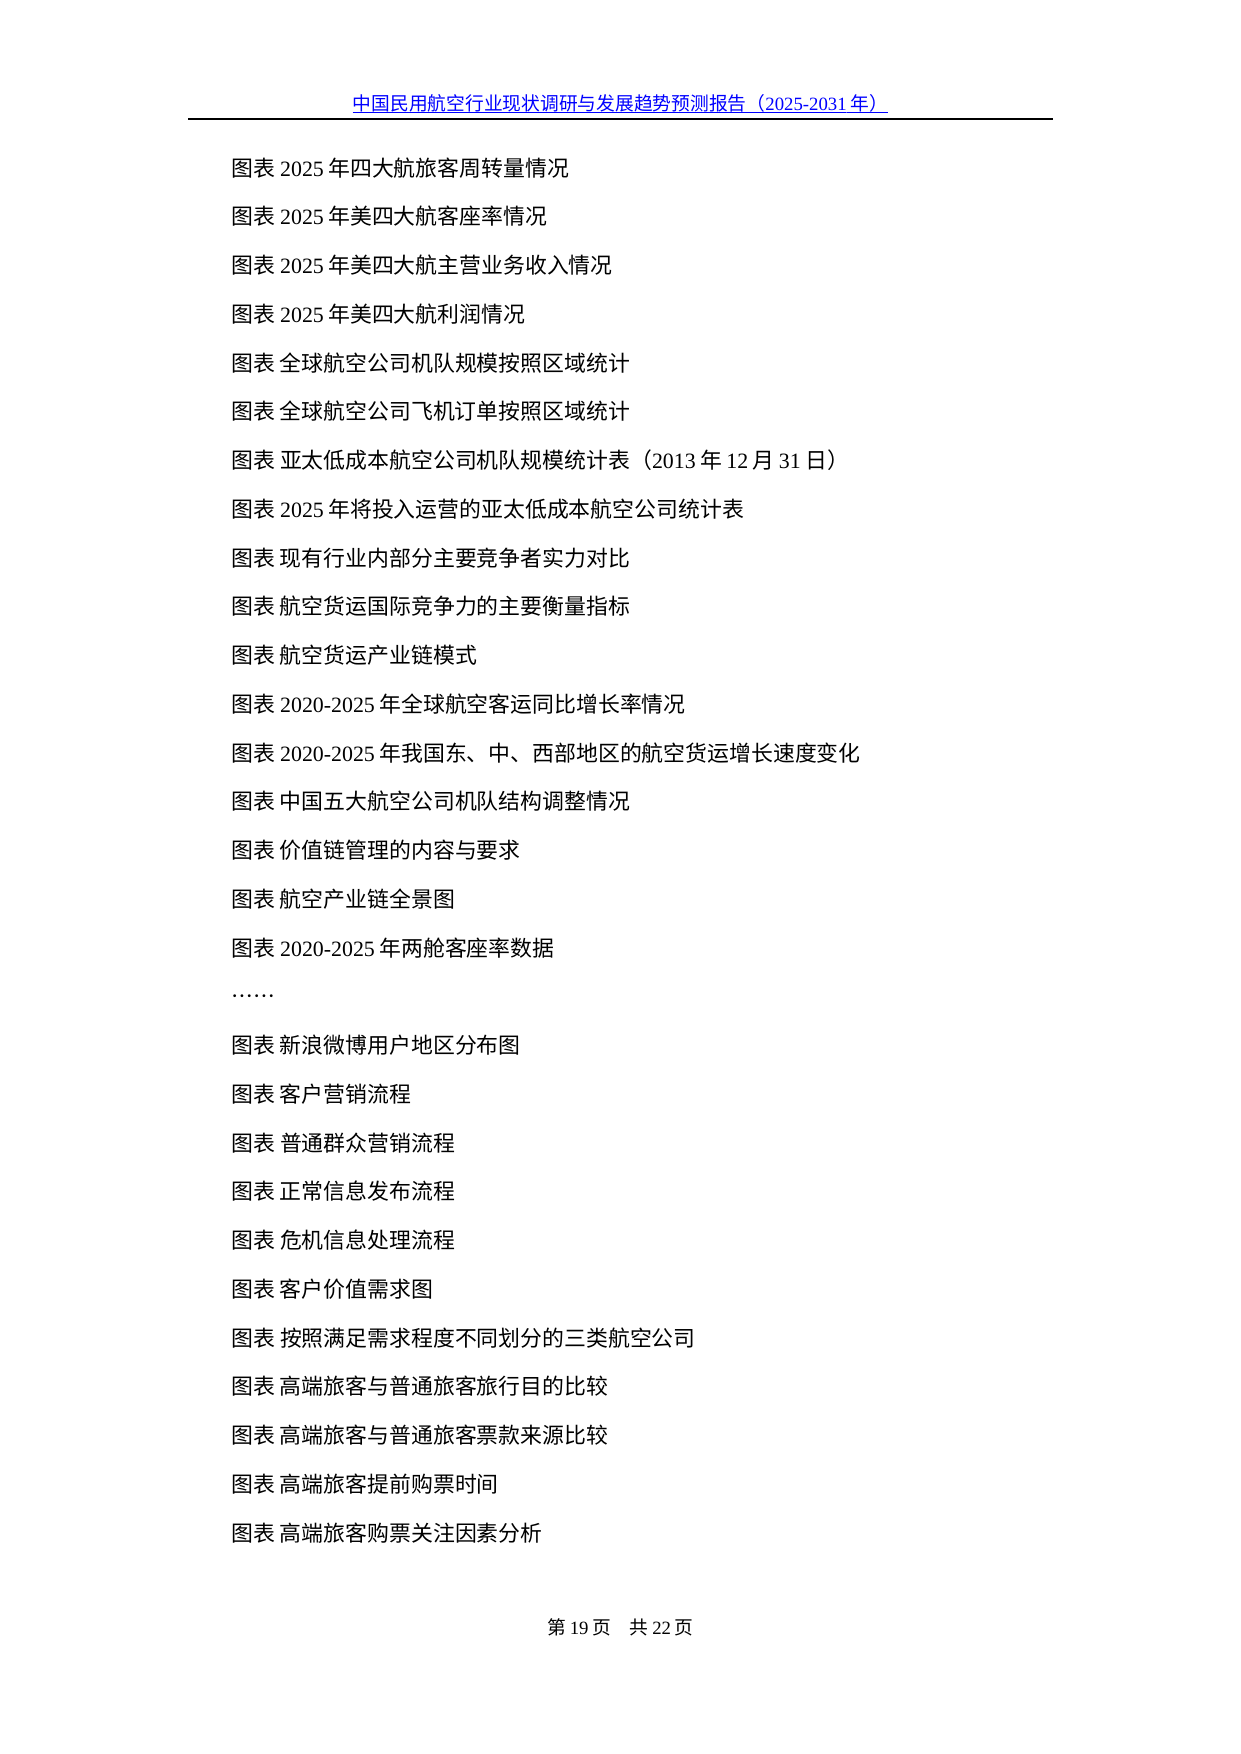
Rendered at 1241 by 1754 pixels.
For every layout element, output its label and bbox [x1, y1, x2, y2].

text [187, 150, 1053, 1548]
